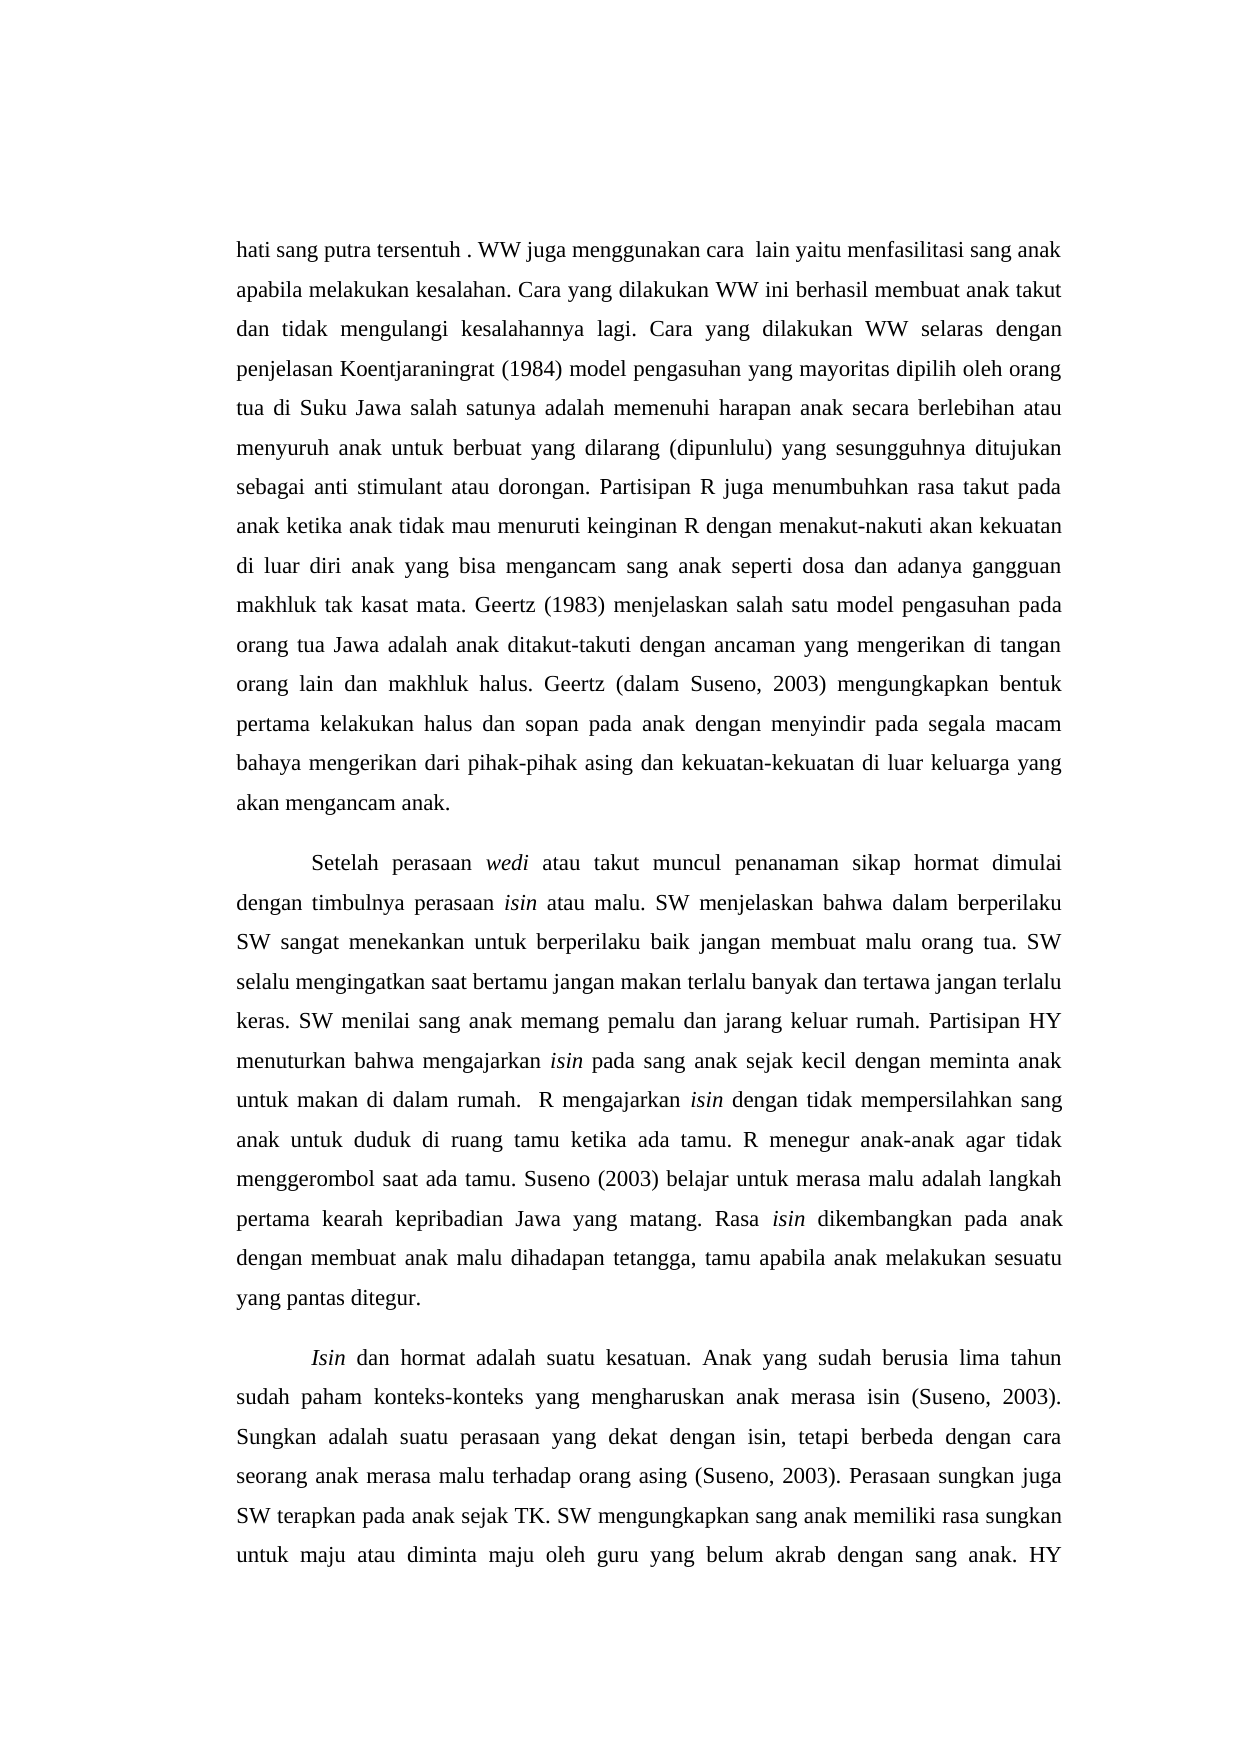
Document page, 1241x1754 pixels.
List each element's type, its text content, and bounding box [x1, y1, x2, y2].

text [236, 236, 1063, 815]
text Setelah perasaan wedi atau takut muncul penanaman sikap hormat dimulai dengan timbulnya perasaan isin atau malu. SW menjelaskan bahwa dalam berperilaku SW sangat menekankan untuk berperilaku baik jangan membuat malu orang tua. SW selalu mengingatkan saat bertamu jangan makan terlalu banyak dan tertawa jangan terlalu keras. SW menilai sang anak memang pemalu dan jarang keluar rumah. Partisipan HY menuturkan bahwa mengajarkan isin pada sang anak sejak kecil dengan meminta anak untuk makan di dalam rumah. R mengajarkan isin dengan tidak mempersilahkan sang anak untuk duduk di ruang tamu ketika ada tamu. R menegur anak-anak agar tidak menggerombol saat ada tamu. Suseno (2003) belajar untuk merasa malu adalah langkah pertama kearah kepribadian Jawa yang matang. Rasa isin dikembangkan pada anak dengan membuat anak malu dihadapan tetangga, tamu apabila anak melakukan sesuatu yang pantas ditegur. [236, 849, 1063, 1310]
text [236, 1344, 1063, 1568]
